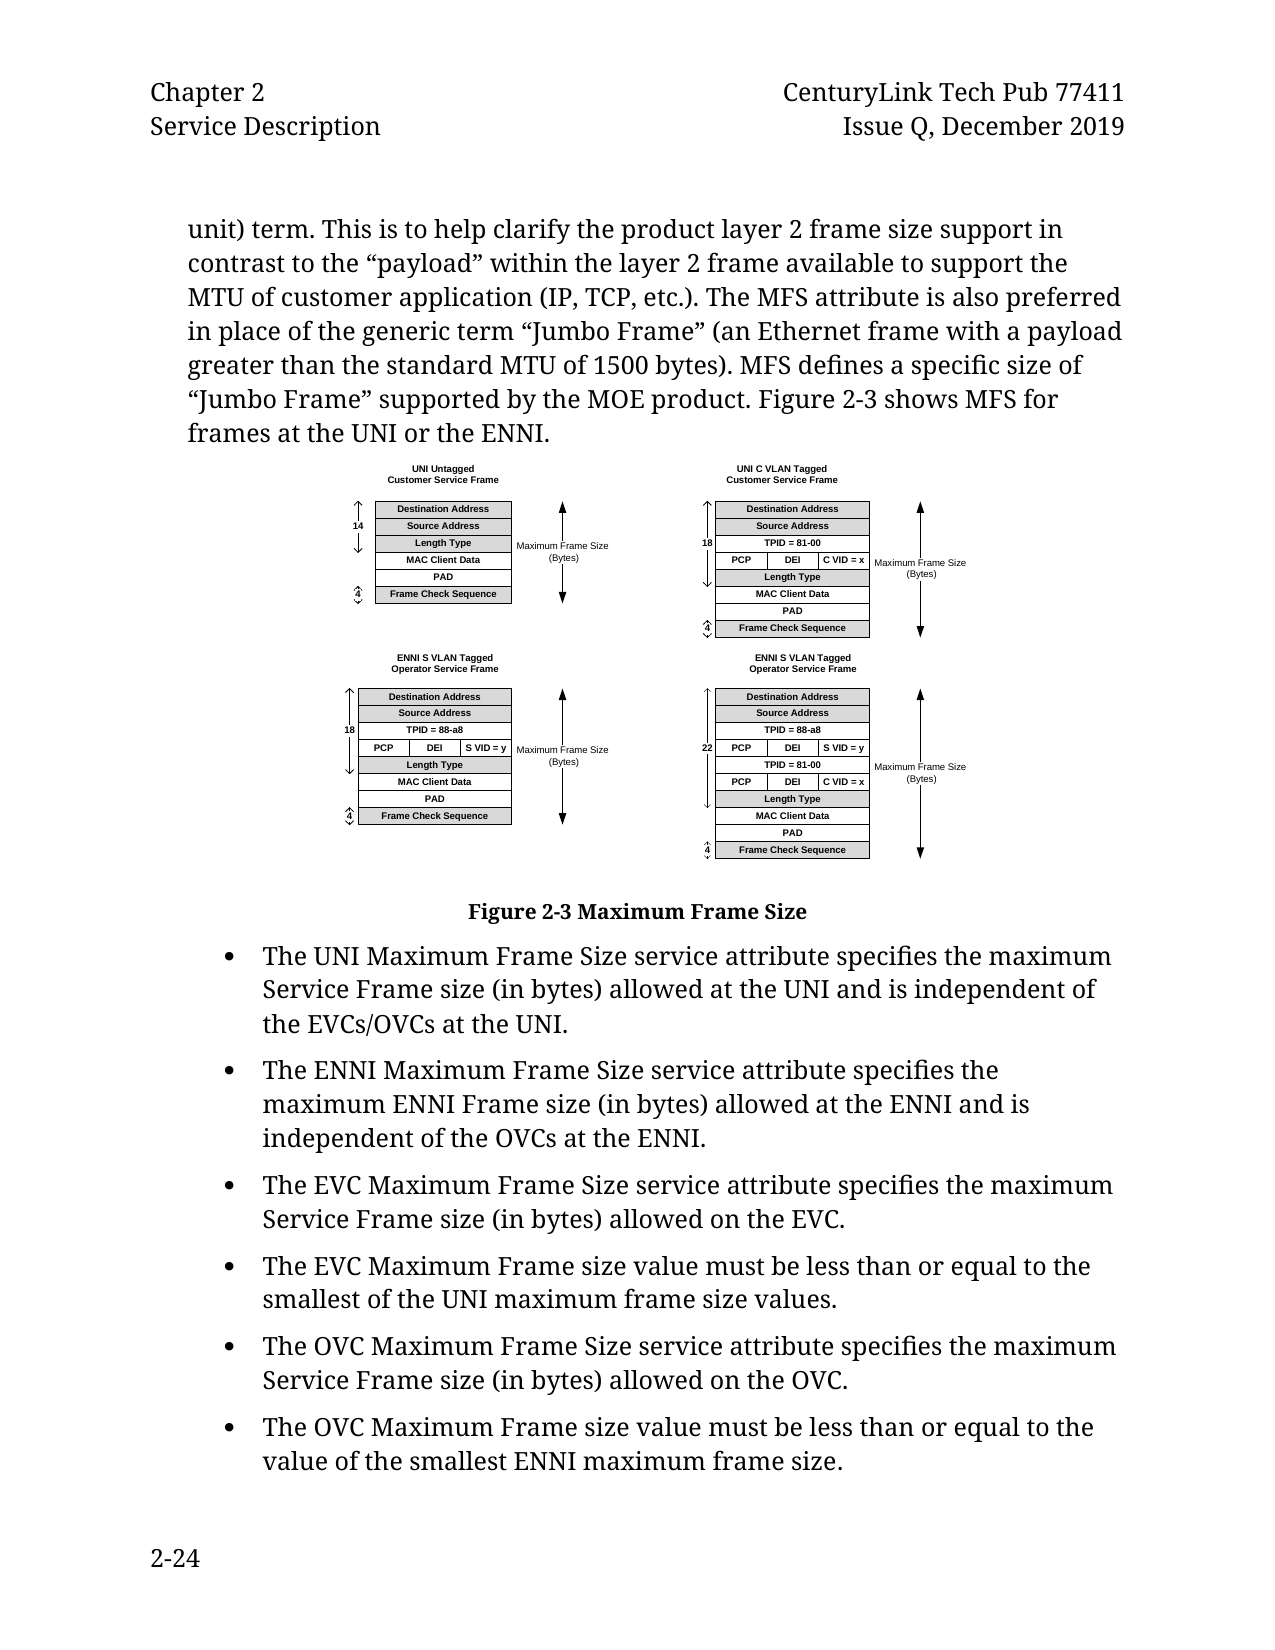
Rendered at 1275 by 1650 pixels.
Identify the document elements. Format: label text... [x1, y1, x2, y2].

list The OVC Maximum Frame size value must be less than or equal to the value of the smallest ENNI maximum frame size. [225, 1409, 1125, 1477]
list The EVC Maximum Frame Size service attribute specifies the maximum Service Frame size (in bytes) allowed on the EVC. [225, 1167, 1125, 1236]
list The UNI Maximum Frame Size service attribute specifies the maximum Service Frame size (in bytes) allowed at the UNI and is independent of the EVCs/OVCs at the UNI. [225, 938, 1125, 1040]
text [187, 211, 1125, 450]
list The ENNI Maximum Frame Size service attribute specifies the maximum ENNI Frame size (in bytes) allowed at the ENNI and is independent of the OVCs at the ENNI. [225, 1053, 1125, 1155]
list The OVC Maximum Frame Size service attribute specifies the maximum Service Frame size (in bytes) allowed on the OVC. [225, 1329, 1125, 1397]
list The EVC Maximum Frame size value must be less than or equal to the smallest of the UNI maximum frame size values. [225, 1248, 1125, 1316]
